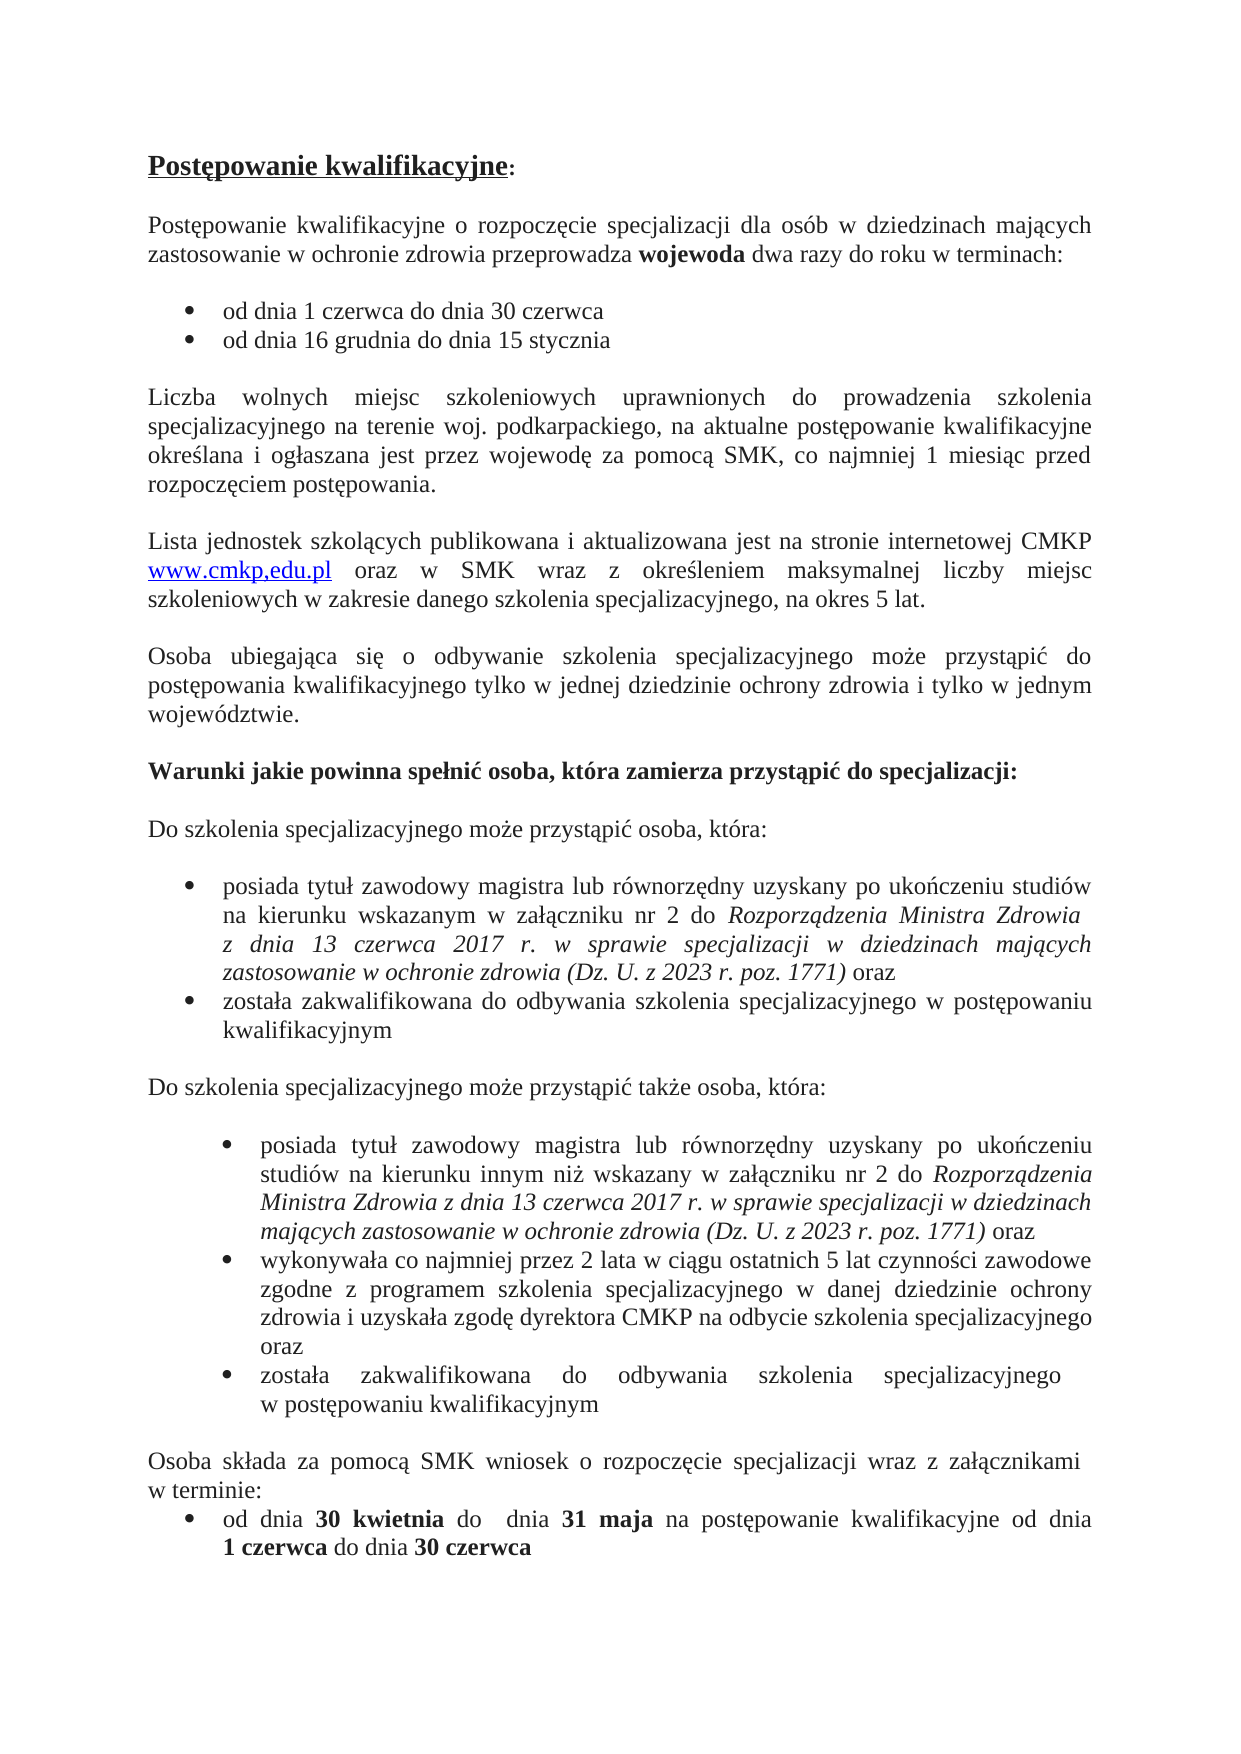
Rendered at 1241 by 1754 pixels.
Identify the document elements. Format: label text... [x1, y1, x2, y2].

text Warunki jakie powinna spełnić osoba, która zamierza przystąpić do specjalizacji: [148, 756, 1093, 785]
text Do szkolenia specjalizacyjnego może przystąpić osoba, która: [148, 814, 1093, 842]
list od dnia 1 czerwca do dnia 30 czerwca [185, 296, 1093, 325]
list od dnia 16 grudnia do dnia 15 stycznia [185, 325, 1093, 354]
list od dnia 30 kwietnia do dnia 31 maja na postępowanie kwalifikacyjne od dnia 1 czerwca do dnia 30 czerwca [185, 1504, 1093, 1561]
list została zakwalifikowana do odbywania szkolenia specjalizacyjnego w postępowaniu kwalifikacyjnym [185, 986, 1093, 1044]
text Do szkolenia specjalizacyjnego może przystąpić także osoba, która: [148, 1072, 1093, 1101]
text Liczba wolnych miejsc szkoleniowych uprawnionych do prowadzenia szkolenia specjalizacyjnego na terenie woj. podkarpackiego, na aktualne postępowanie kwalifikacyjne określana i ogłaszana jest przez wojewodę za pomocą SMK, co najmniej 1 miesiąc przed rozpoczęciem postępowania. [148, 382, 1093, 497]
list posiada tytuł zawodowy magistra lub równorzędny uzyskany po ukończeniu studiów na kierunku innym niż wskazany w załączniku nr 2 do Rozporządzenia Ministra Zdrowia z dnia 13 czerwca 2017 r. w sprawie specjalizacji w dziedzinach mających zastosowanie w ochronie zdrowia (Dz. U. z 2023 r. poz. 1771) oraz [223, 1130, 1093, 1245]
text Osoba składa za pomocą SMK wniosek o rozpoczęcie specjalizacji wraz z załącznikami w terminie: [148, 1446, 1093, 1504]
list wykonywała co najmniej przez 2 lata w ciągu ostatnich 5 lat czynności zawodowe zgodne z programem szkolenia specjalizacyjnego w danej dziedzinie ochrony zdrowia i uzyskała zgodę dyrektora CMKP na odbycie szkolenia specjalizacyjnego oraz [223, 1245, 1093, 1360]
text Osoba ubiegająca się o odbywanie szkolenia specjalizacyjnego może przystąpić do postępowania kwalifikacyjnego tylko w jednej dziedzinie ochrony zdrowia i tylko w jednym województwie. [148, 641, 1093, 727]
text Postępowanie kwalifikacyjne: [148, 148, 1093, 181]
list została zakwalifikowana do odbywania szkolenia specjalizacyjnego w postępowaniu kwalifikacyjnym [223, 1360, 1093, 1417]
list posiada tytuł zawodowy magistra lub równorzędny uzyskany po ukończeniu studiów na kierunku wskazanym w załączniku nr 2 do Rozporządzenia Ministra Zdrowia z dnia 13 czerwca 2017 r. w sprawie specjalizacji w dziedzinach mających zastosowanie w ochronie zdrowia (Dz. U. z 2023 r. poz. 1771) oraz [185, 871, 1093, 986]
text Postępowanie kwalifikacyjne o rozpoczęcie specjalizacji dla osób w dziedzinach mających zastosowanie w ochronie zdrowia przeprowadza wojewoda dwa razy do roku w terminach: [148, 210, 1093, 267]
text Lista jednostek szkolących publikowana i aktualizowana jest na stronie internetowej CMKP www.cmkp,edu.pl oraz w SMK wraz z określeniem maksymalnej liczby miejsc szkoleniowych w zakresie danego szkolenia specjalizacyjnego, na okres 5 lat. [148, 526, 1093, 612]
